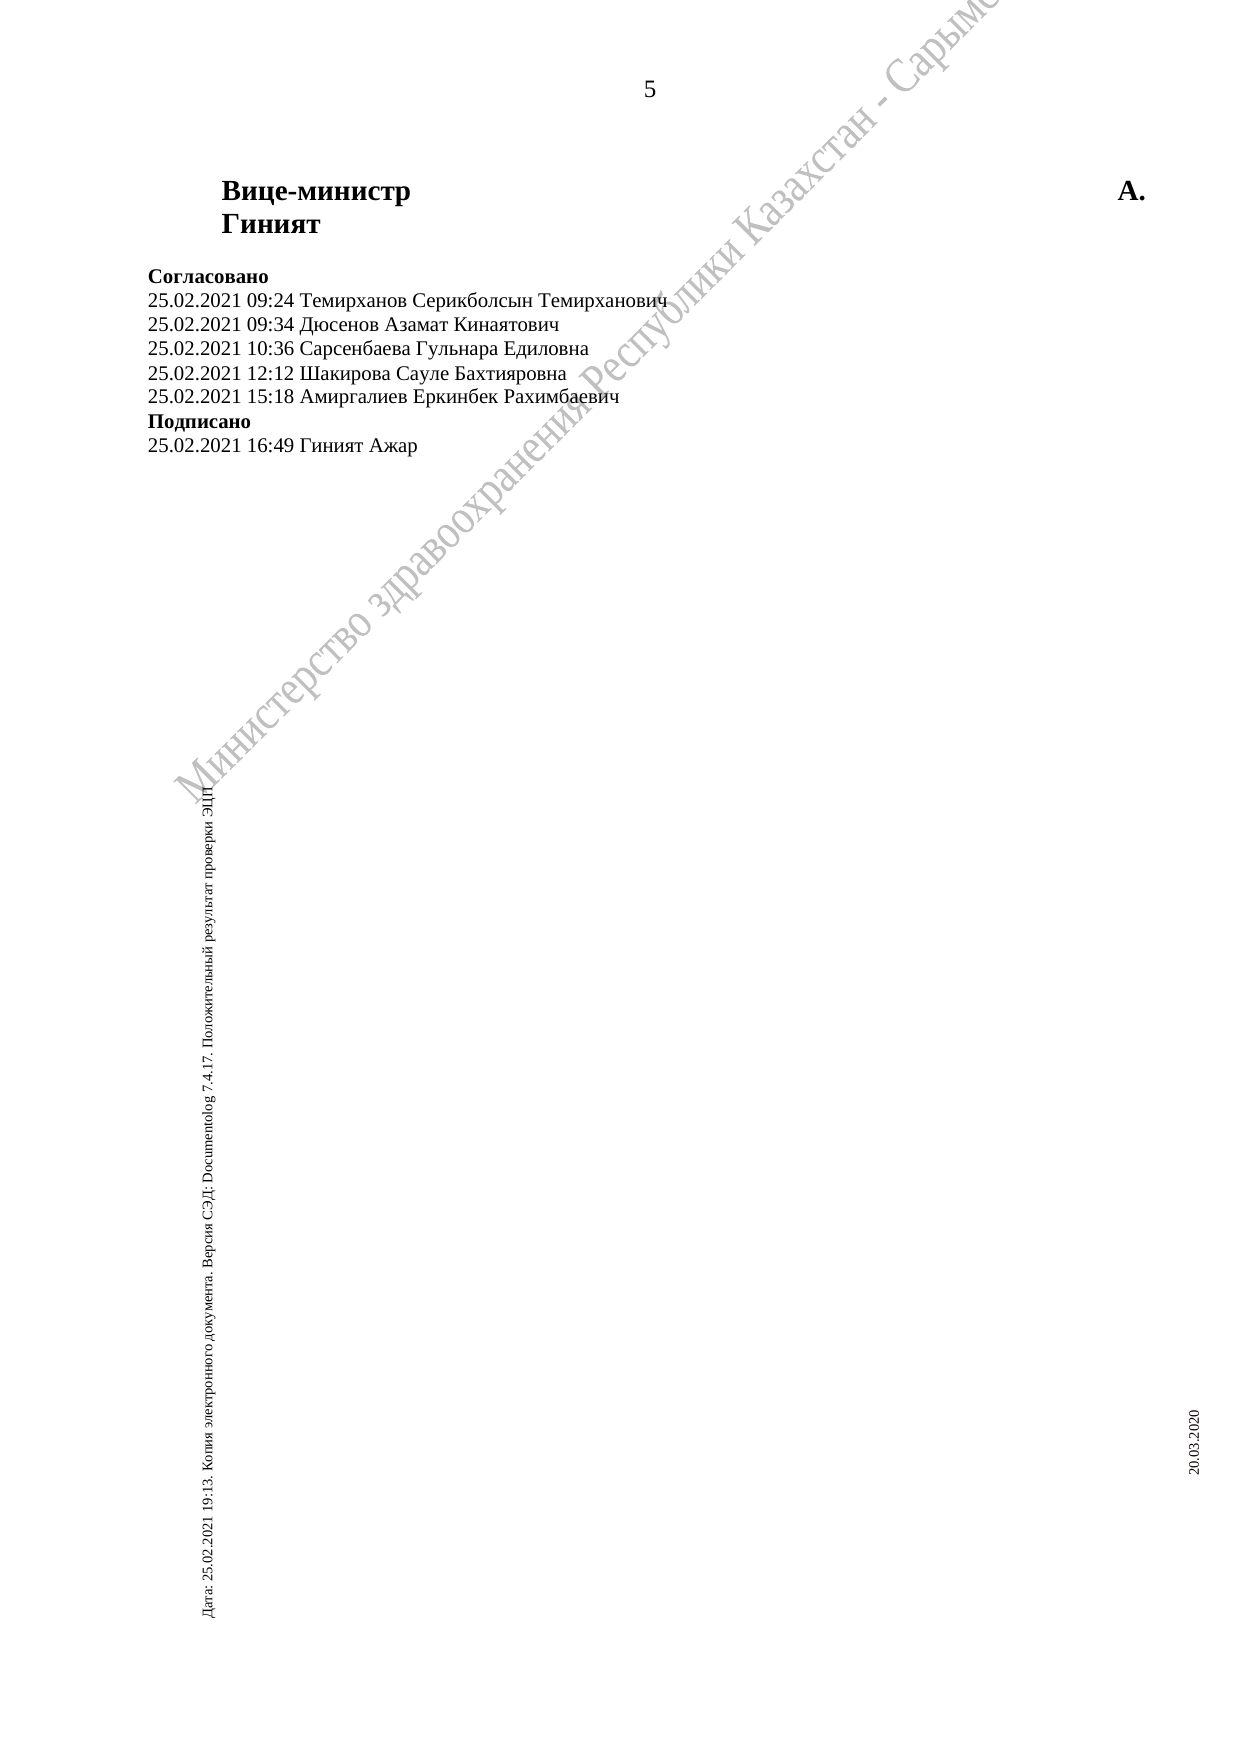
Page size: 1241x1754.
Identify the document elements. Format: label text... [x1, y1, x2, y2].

text Подписано [148, 408, 1152, 433]
text Вице-министр А. Гиният [221, 173, 1152, 240]
text 25.02.2021 09:34 Дюсенов Азамат Кинаятович [148, 312, 1152, 336]
text 25.02.2021 16:49 Гиният Ажар [148, 433, 1152, 457]
text 25.02.2021 12:12 Шакирова Сауле Бахтияровна [148, 360, 1152, 384]
text 25.02.2021 15:18 Амиргалиев Еркинбек Рахимбаевич [148, 384, 1152, 408]
text 25.02.2021 09:24 Темирханов Серикболсын Темирханович [148, 288, 1152, 312]
text Согласовано [148, 264, 1152, 288]
text 25.02.2021 10:36 Сарсенбаева Гульнара Едиловна [148, 336, 1152, 360]
